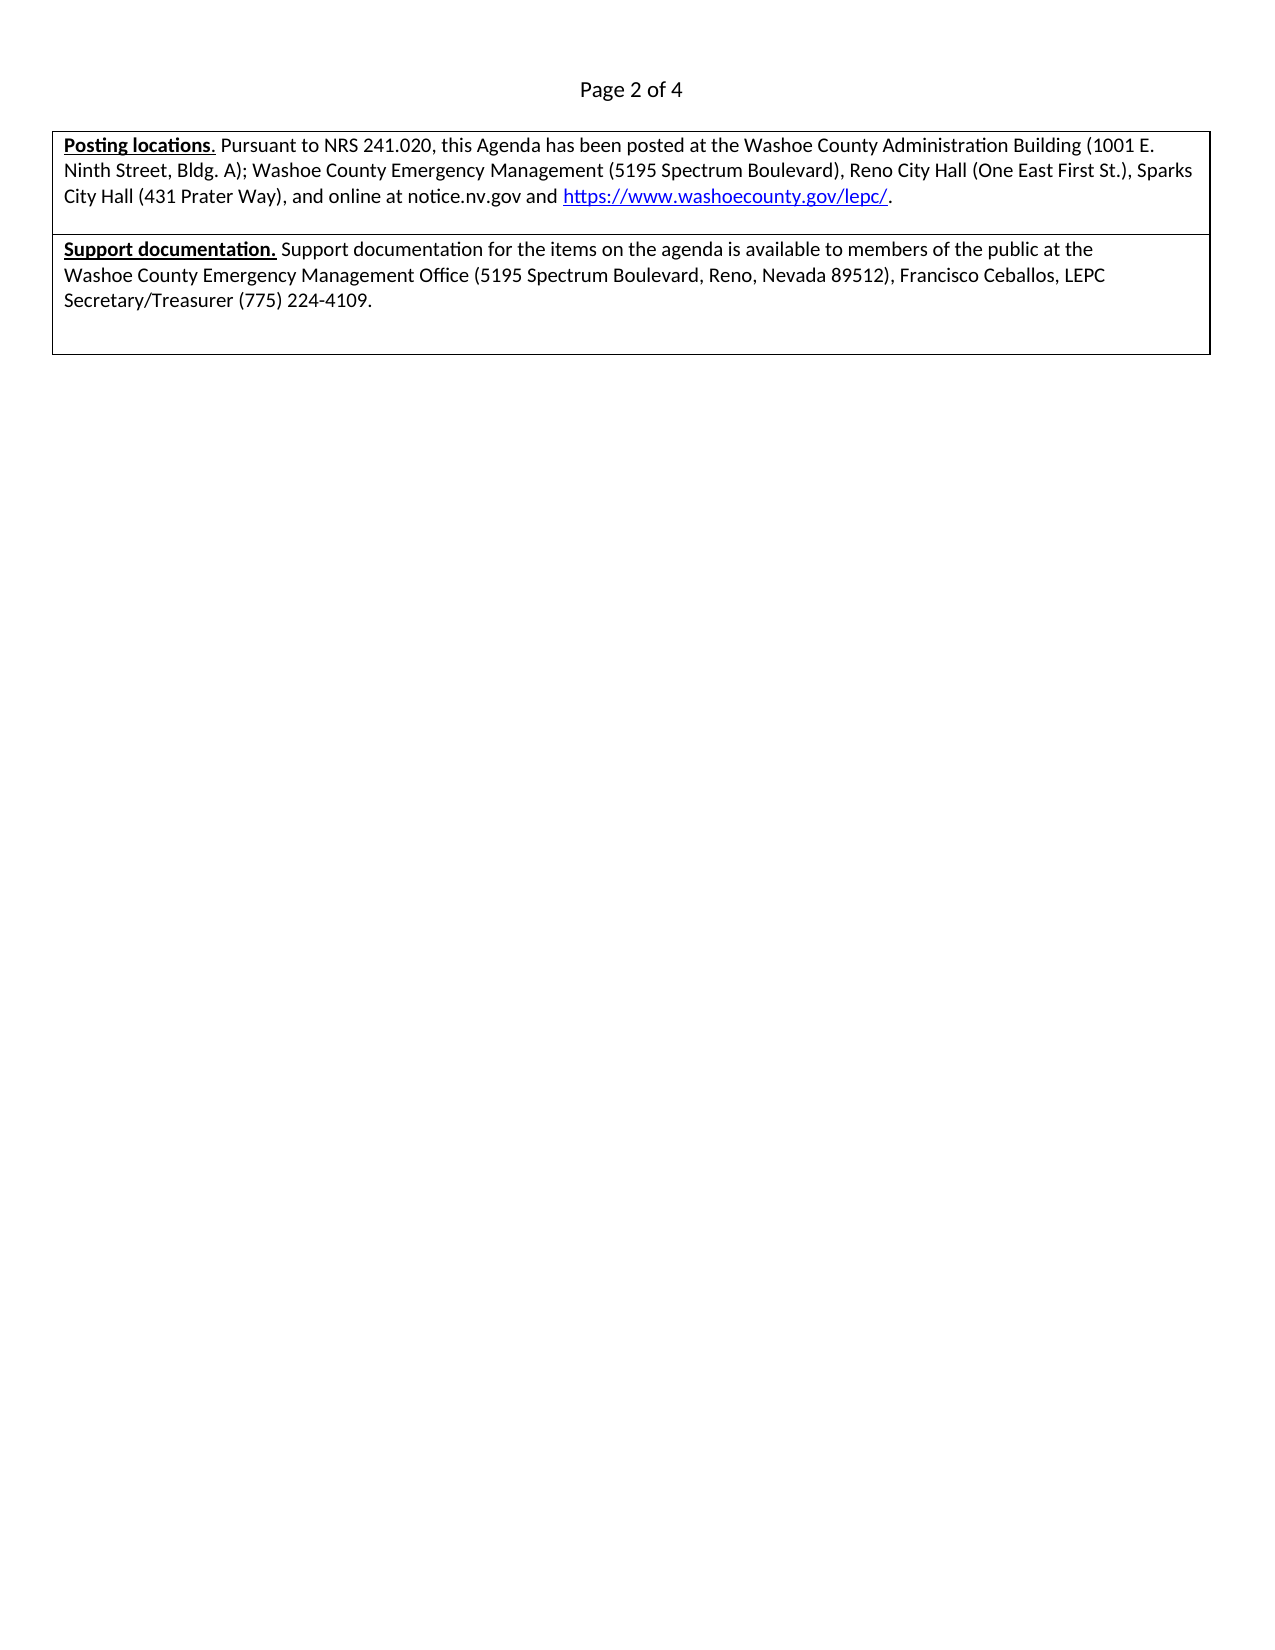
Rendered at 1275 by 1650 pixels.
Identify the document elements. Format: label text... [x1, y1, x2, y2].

table_cell Support documentation. Support documentation for the items on the agenda is available to members of the public at the Washoe County Emergency Management Office (5195 Spectrum Boulevard, Reno, Nevada 89512), Francisco Ceballos, LEPC Secretary/Treasurer (775) 224-4109. [53, 235, 1209, 354]
table_header Posting locations. Pursuant to NRS 241.020, this Agenda has been posted at the Washoe County Administration Building (1001 E. Ninth Street, Bldg. A); Washoe County Emergency Management (5195 Spectrum Boulevard), Reno City Hall (One East First St.), Sparks City Hall (431 Prater Way), and online at notice.nv.gov and https://www.washoecounty.gov/lepc/. [53, 132, 1209, 234]
